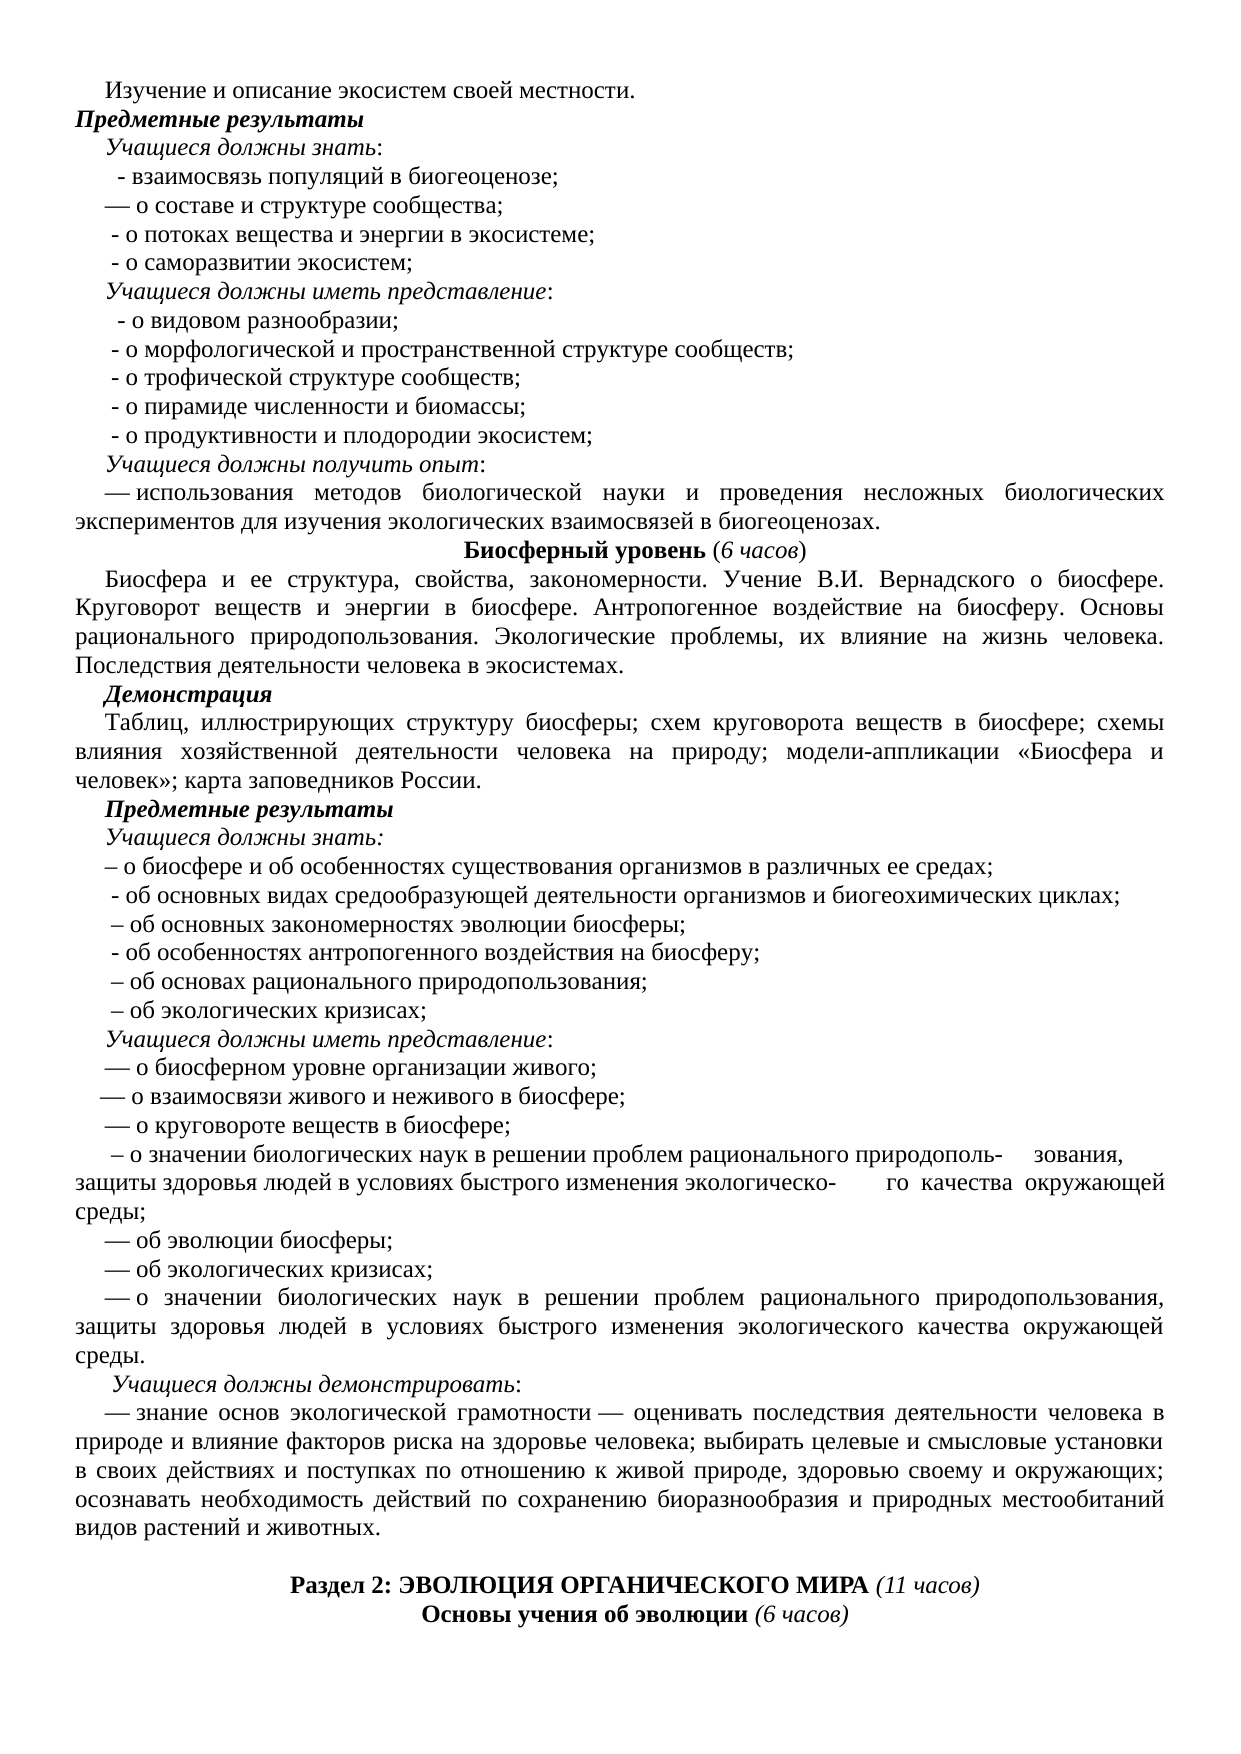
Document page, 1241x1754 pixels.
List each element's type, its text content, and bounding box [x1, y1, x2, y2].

text Основы учения об эволюции (6 часов) [75, 1599, 1165, 1627]
text Изучение и описание экосистем своей местности. [75, 75, 1165, 104]
text - о продуктивности и плодородии экосистем; [75, 420, 1165, 449]
text – о значении биологических наук в решении проблем рационального природополь- зования, защиты здоровья людей в условиях быстрого изменения экологическо- го качества окружающей среды; [75, 1139, 1165, 1225]
text Биосфера и ее структура, свойства, закономерности. Учение В.И. Вернадского о биосфере. Круговорот веществ и энергии в биосфере. Антропогенное воздействие на биосферу. Основы рационального природопользования. Экологические проблемы, их влияние на жизнь человека. Последствия деятельности человека в экосистемах. [75, 564, 1165, 679]
text — использования методов биологической науки и проведения несложных биологических экспериментов для изучения экологических взаимосвязей в биогеоценозах. [75, 477, 1165, 535]
text — о взаимосвязи живого и неживого в биосфере; [75, 1081, 1165, 1110]
text – о биосфере и об особенностях существования организмов в различных ее средах; [75, 851, 1165, 880]
text Раздел 2: ЭВОЛЮЦИЯ ОРГАНИЧЕСКОГО МИРА (11 часов) [75, 1570, 1165, 1599]
text Демонстрация [75, 679, 1165, 707]
text — о значении биологических наук в решении проблем рационального природопользования, защиты здоровья людей в условиях быстрого изменения экологического качества окружающей среды. [75, 1282, 1165, 1369]
text - об основных видах средообразующей деятельности организмов и биогеохимических циклах; [104, 880, 1165, 909]
text - об особенностях антропогенного воздействия на биосферу; [104, 937, 1165, 966]
text Учащиеся должны знать: [75, 822, 1165, 851]
text Учащиеся должны получить опыт: [75, 449, 1165, 477]
text - о трофической структуре сообществ; [75, 362, 1165, 391]
text Таблиц, иллюстрирующих структуру биосферы; схем круговорота веществ в биосфере; схемы влияния хозяйственной деятельности человека на природу; модели-аппликации «Биосфера и человек»; карта заповедников России. [75, 707, 1165, 794]
text Предметные результаты [75, 104, 1165, 132]
text — о составе и структуре сообщества; [75, 190, 1165, 219]
text Учащиеся должны иметь представление: [75, 276, 1165, 305]
text Учащиеся должны демонстрировать: [75, 1369, 1165, 1397]
text — о биосферном уровне организации живого; [75, 1052, 1165, 1081]
text — об эволюции биосферы; [75, 1225, 1165, 1254]
text – об основах рационального природопользования; [104, 966, 1165, 995]
text - о видовом разнообразии; [75, 305, 1165, 334]
text - о морфологической и пространственной структуре сообществ; [75, 334, 1165, 362]
text - взаимосвязь популяций в биогеоценозе; [75, 161, 1165, 190]
text — об экологических кризисах; [75, 1254, 1165, 1282]
text — о круговороте веществ в биосфере; [75, 1110, 1165, 1139]
text - о саморазвитии экосистем; [75, 247, 1165, 276]
text - о потоках вещества и энергии в экосистеме; [75, 219, 1165, 247]
text Предметные результаты [75, 794, 1165, 822]
text – об экологических кризисах; [104, 995, 1165, 1024]
text - о пирамиде численности и биомассы; [75, 391, 1165, 420]
text Учащиеся должны знать: [75, 132, 1165, 161]
text Биосферный уровень (6 часов) [75, 535, 1165, 564]
text — знание основ экологической грамотности — оценивать последствия деятельности человека в природе и влияние факторов риска на здоровье человека; выбирать целевые и смысловые установки в своих действиях и поступках по отношению к живой природе, здоровью своему и окружающих; осознавать необходимость действий по сохранению биоразнообразия и природных местообитаний видов растений и животных. [75, 1397, 1165, 1541]
text Учащиеся должны иметь представление: [75, 1024, 1165, 1052]
text – об основных закономерностях эволюции биосферы; [104, 909, 1165, 937]
